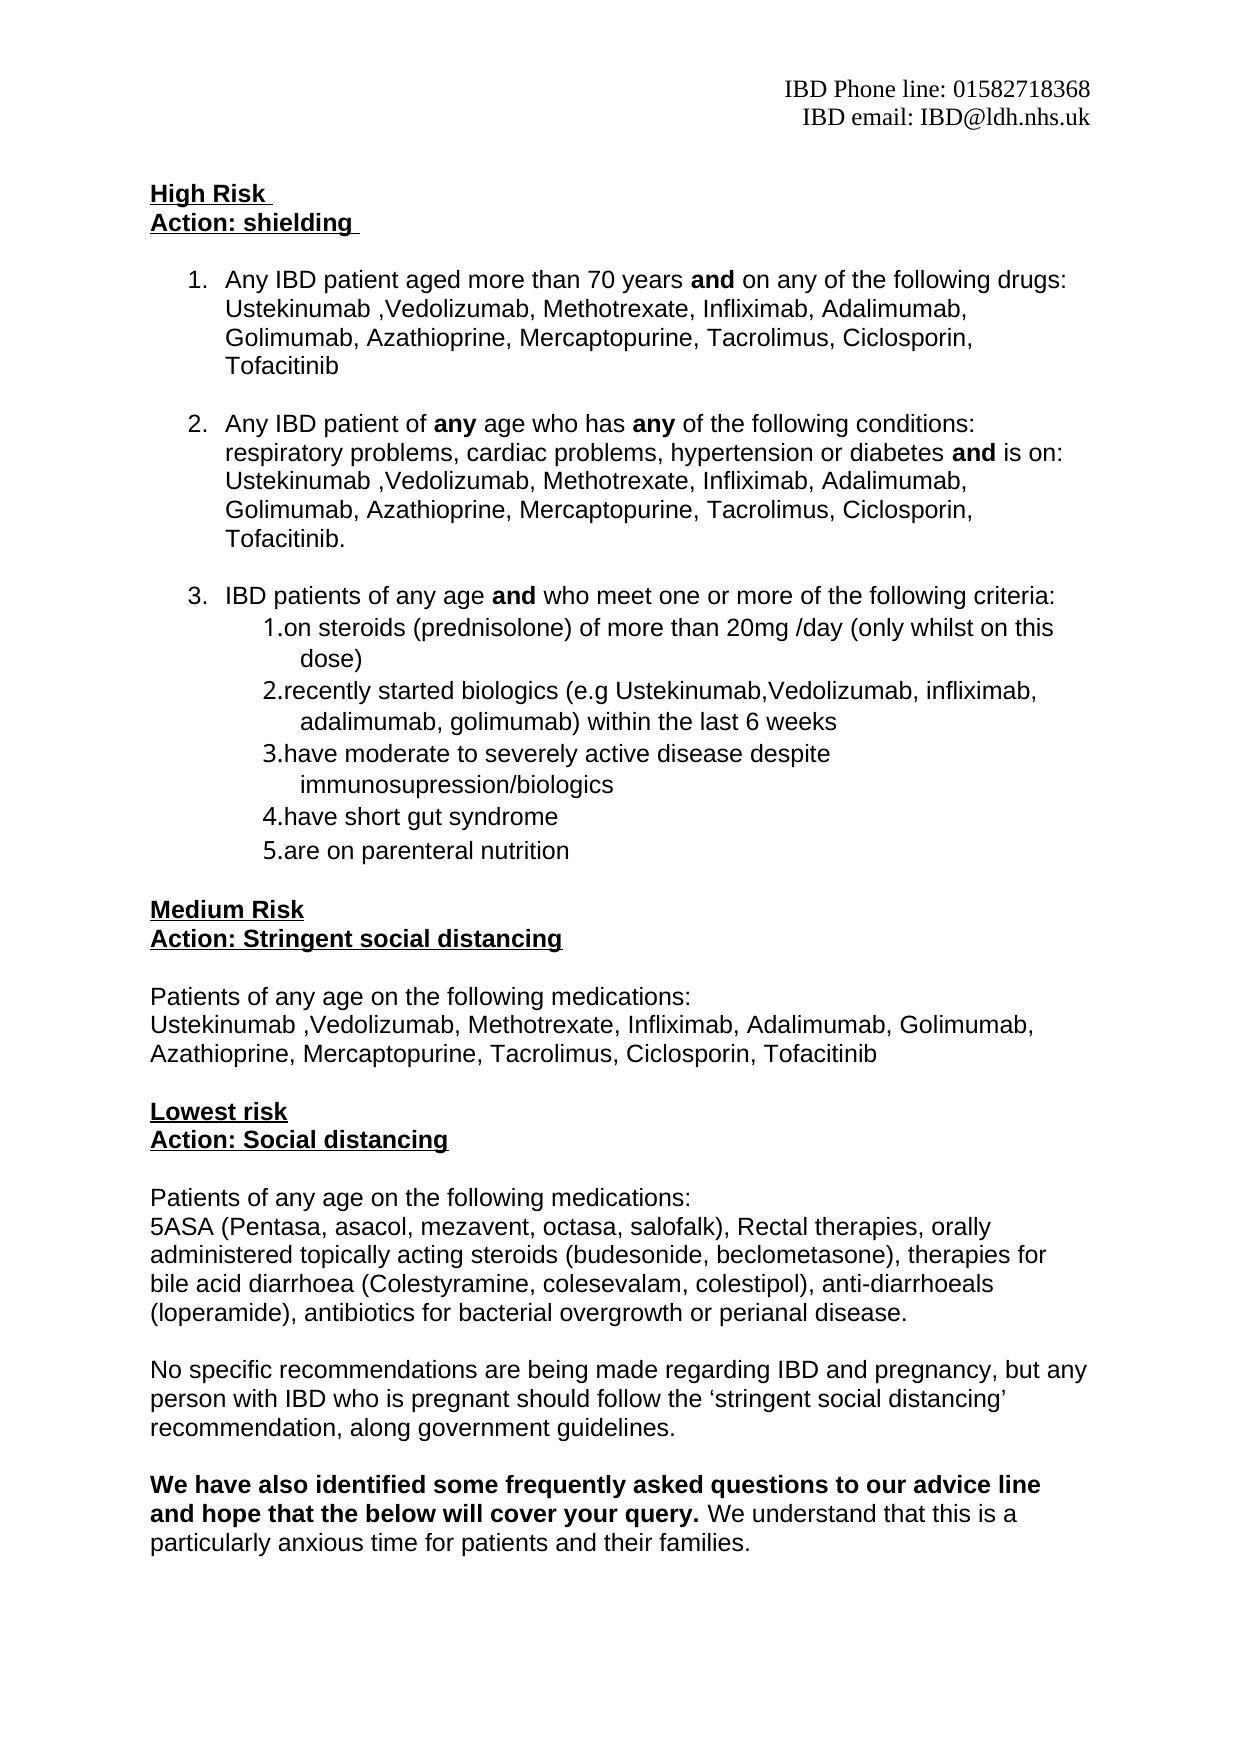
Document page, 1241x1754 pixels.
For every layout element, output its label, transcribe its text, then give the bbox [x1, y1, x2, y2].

text Lowest risk [150, 1097, 1090, 1125]
text 5ASA (Pentasa, asacol, mezavent, octasa, salofalk), Rectal therapies, orally administered topically acting steroids (budesonide, beclometasone), therapies for bile acid diarrhoea (Colestyramine, colesevalam, colestipol), anti-diarrhoeals (loperamide), antibiotics for bacterial overgrowth or perianal disease. [150, 1212, 1090, 1327]
list Any IBD patient aged more than 70 years and on any of the following drugs: Ustekinumab ,Vedolizumab, Methotrexate, Infliximab, Adalimumab, Golimumab, Azathioprine, Mercaptopurine, Tacrolimus, Ciclosporin, Tofacitinib [187, 265, 1090, 380]
list recently started biologics (e.g Ustekinumab,Vedolizumab, infliximab, adalimumab, golimumab) within the last 6 weeks [262, 673, 1090, 736]
list have moderate to severely active disease despite immunosupression/biologics [262, 736, 1090, 798]
text Patients of any age on the following medications: [150, 982, 1090, 1010]
list IBD patients of any age and who meet one or more of the following criteria: [187, 581, 1090, 610]
text Action: Stringent social distancing [150, 924, 1090, 953]
text Patients of any age on the following medications: [150, 1183, 1090, 1212]
list Any IBD patient of any age who has any of the following conditions: respiratory problems, cardiac problems, hypertension or diabetes and is on: Ustekinumab ,Vedolizumab, Methotrexate, Infliximab, Adalimumab, Golimumab, Azathioprine, Mercaptopurine, Tacrolimus, Ciclosporin, Tofacitinib. [187, 409, 1090, 552]
text No specific recommendations are being made regarding IBD and pregnancy, but any person with IBD who is pregnant should follow the ‘stringent social distancing’ recommendation, along government guidelines. [150, 1355, 1090, 1442]
list have short gut syndrome [262, 798, 1090, 832]
text Action: shielding [150, 207, 1090, 236]
text Medium Risk [150, 895, 1090, 924]
text Action: Social distancing [150, 1125, 1090, 1154]
list on steroids (prednisolone) of more than 20mg /day (only whilst on this dose) [262, 610, 1090, 673]
list are on parenteral nutrition [262, 832, 1090, 867]
text High Risk [150, 179, 1090, 207]
text Ustekinumab ,Vedolizumab, Methotrexate, Infliximab, Adalimumab, Golimumab, Azathioprine, Mercaptopurine, Tacrolimus, Ciclosporin, Tofacitinib [150, 1010, 1090, 1068]
text We have also identified some frequently asked questions to our advice line and hope that the below will cover your query. We understand that this is a particularly anxious time for patients and their families. [150, 1470, 1090, 1557]
